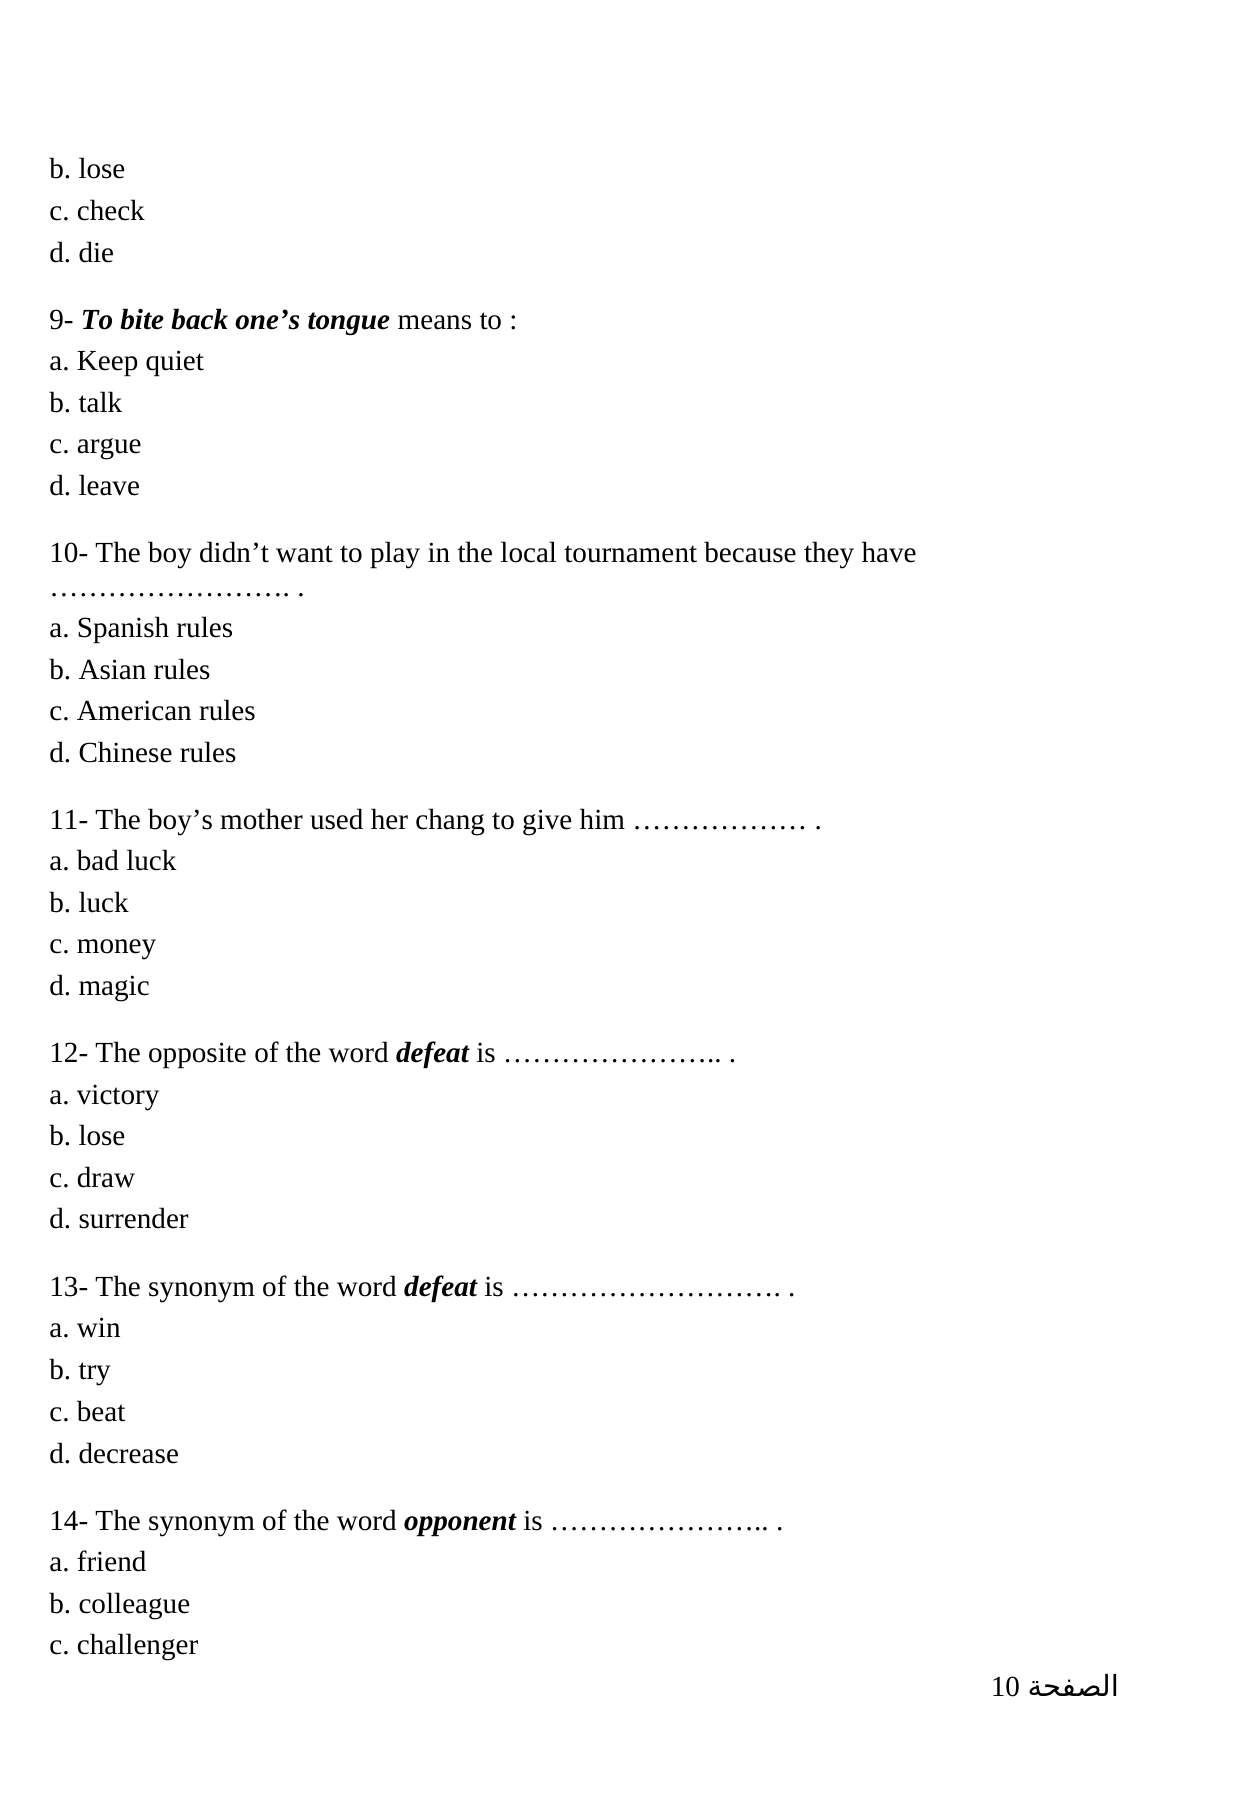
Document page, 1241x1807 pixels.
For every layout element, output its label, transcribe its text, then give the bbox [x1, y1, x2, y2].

text d. Chinese rules [49, 735, 1119, 768]
text c. challenger [49, 1627, 1119, 1661]
text 12- The opposite of the word defeat is ………………….. . [49, 1035, 1119, 1069]
text 14- The synonym of the word opponent is ………………….. . [49, 1503, 1119, 1536]
text c. check [49, 193, 1119, 227]
text b. lose [49, 152, 1119, 185]
text b. Asian rules [49, 652, 1119, 685]
text b. lose [49, 1118, 1119, 1152]
text 9- To bite back one’s tongue means to : [49, 302, 1119, 335]
text a. Keep quiet [49, 343, 1119, 377]
text d. leave [49, 468, 1119, 502]
text a. Spanish rules [49, 610, 1119, 644]
text d. die [49, 235, 1119, 268]
text b. try [49, 1352, 1119, 1386]
text c. argue [49, 426, 1119, 460]
text b. luck [49, 885, 1119, 919]
text a. victory [49, 1077, 1119, 1110]
text c. American rules [49, 693, 1119, 727]
text d. decrease [49, 1436, 1119, 1469]
text c. money [49, 927, 1119, 960]
text d. magic [49, 968, 1119, 1002]
text a. friend [49, 1544, 1119, 1578]
text d. surrender [49, 1202, 1119, 1235]
text 11- The boy’s mother used her chang to give him ……………… . [49, 802, 1119, 836]
text 10- The boy didn’t want to play in the local tournament because they have ……………………. . [49, 535, 1119, 602]
text 13- The synonym of the word defeat is ………………………. . [49, 1269, 1119, 1302]
text c. beat [49, 1394, 1119, 1427]
text b. talk [49, 385, 1119, 418]
text b. colleague [49, 1586, 1119, 1619]
text a. win [49, 1310, 1119, 1344]
text c. draw [49, 1160, 1119, 1193]
text a. bad luck [49, 843, 1119, 877]
